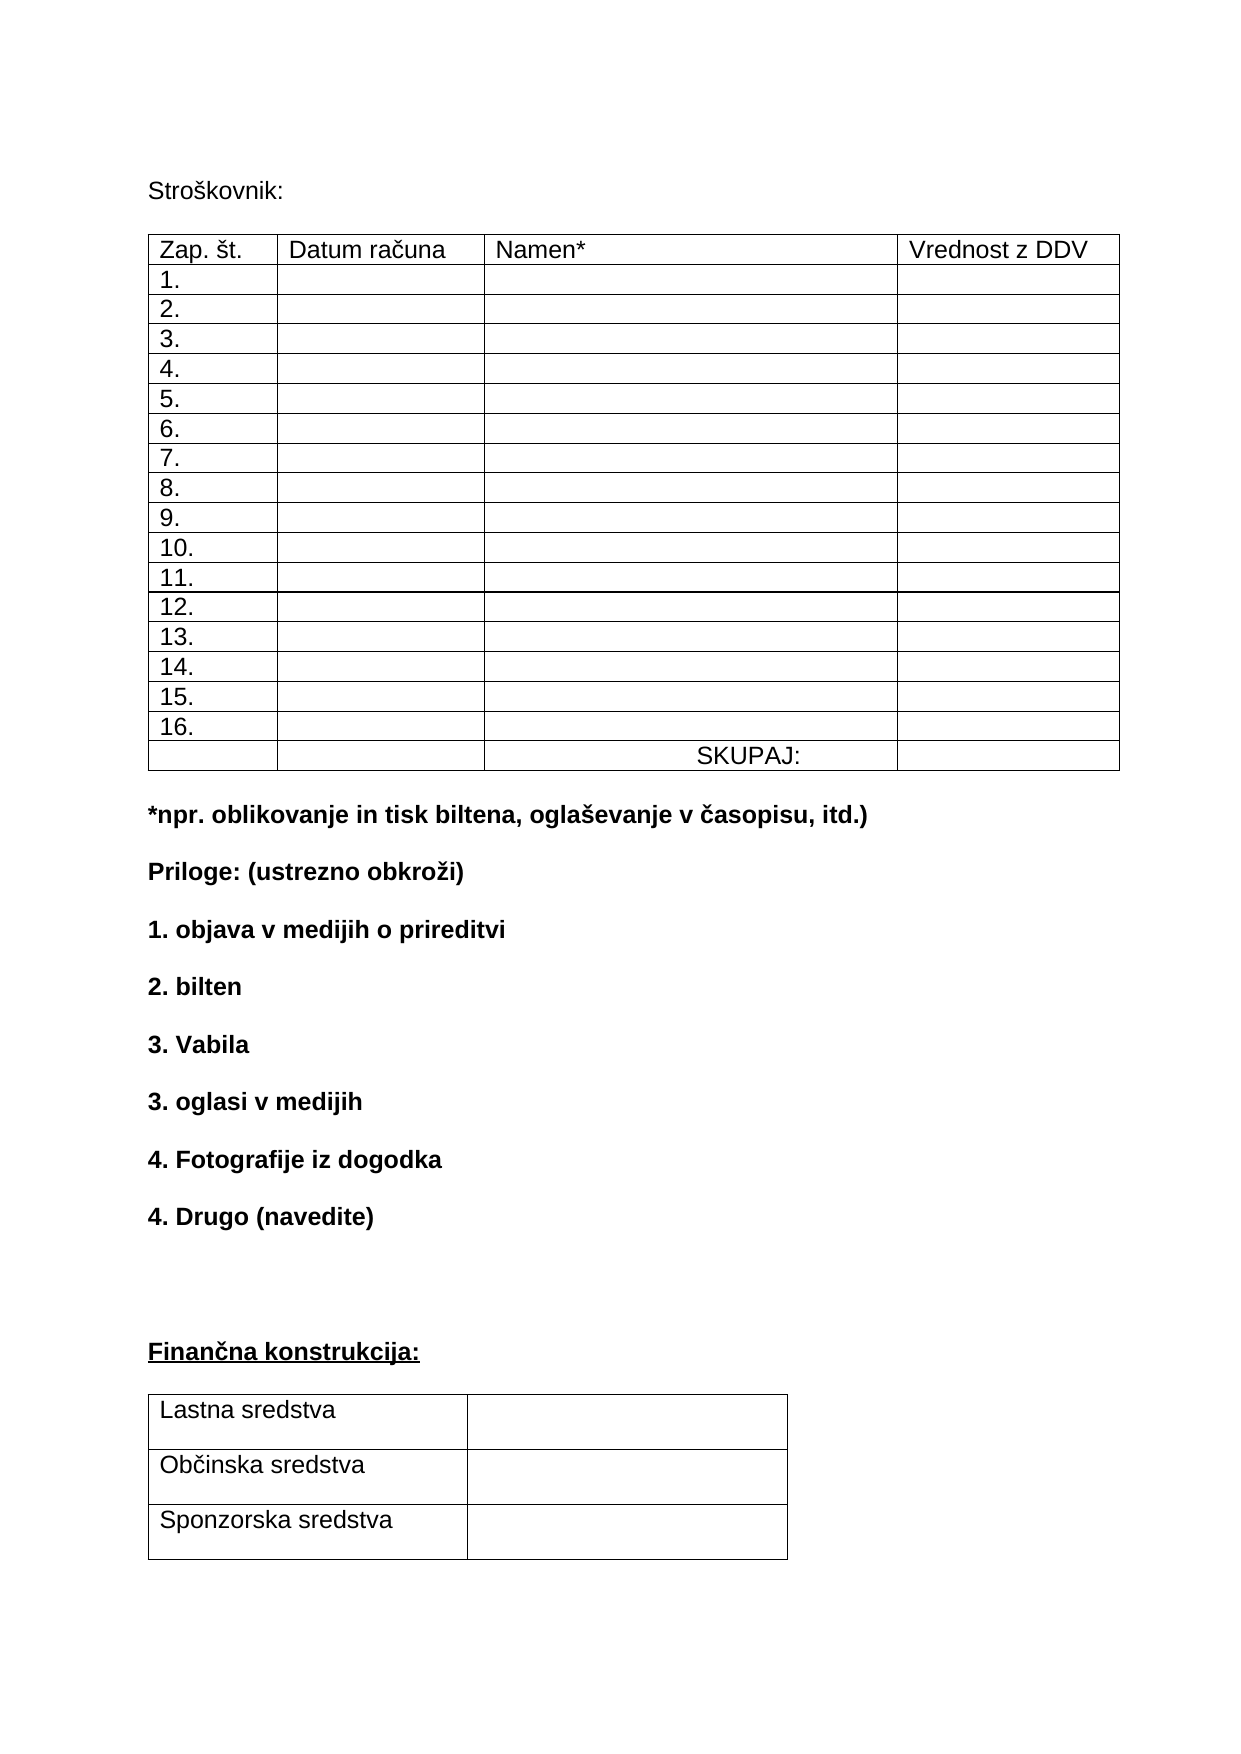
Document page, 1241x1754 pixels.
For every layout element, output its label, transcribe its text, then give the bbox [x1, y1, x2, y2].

table_cell [149, 741, 277, 770]
table_cell 14. [149, 652, 277, 681]
table_cell [898, 533, 1119, 562]
table_cell [898, 414, 1119, 442]
table_cell [898, 295, 1119, 323]
table_header Namen* [485, 235, 897, 264]
table_cell 15. [149, 682, 277, 711]
text Priloge: (ustrezno obkroži) [148, 857, 1093, 886]
table_cell [485, 563, 897, 591]
table_cell [278, 533, 484, 562]
table_cell 7. [149, 444, 277, 472]
table_cell [278, 473, 484, 502]
table_cell Občinska sredstva [149, 1450, 467, 1504]
text *npr. oblikovanje in tisk biltena, oglaševanje v časopisu, itd.) [148, 800, 1093, 829]
table_header Datum računa [278, 235, 484, 264]
table_cell [485, 324, 897, 353]
table_cell [898, 622, 1119, 651]
table_cell [278, 354, 484, 383]
text 3. Vabila [148, 1030, 1093, 1059]
table_header Vrednost z DDV [898, 235, 1119, 264]
table_cell [278, 295, 484, 323]
table_header Zap. št. [149, 235, 277, 264]
table_cell 8. [149, 473, 277, 502]
table_cell 6. [149, 414, 277, 442]
text 3. oglasi v medijih [148, 1087, 1093, 1116]
table_cell [898, 265, 1119, 293]
table_cell [485, 712, 897, 740]
table_header [468, 1395, 787, 1449]
table_cell [485, 503, 897, 532]
table_cell [485, 533, 897, 562]
table_cell [898, 354, 1119, 383]
table_cell [468, 1505, 787, 1559]
table_cell [898, 593, 1119, 621]
table_cell [278, 593, 484, 621]
table_cell [898, 652, 1119, 681]
table_cell [278, 622, 484, 651]
table_cell [485, 652, 897, 681]
table_header Lastna sredstva [149, 1395, 467, 1449]
table_cell [898, 384, 1119, 413]
table_cell [485, 473, 897, 502]
table_cell [485, 682, 897, 711]
table_cell 5. [149, 384, 277, 413]
text Finančna konstrukcija: [148, 1337, 1093, 1365]
table_cell 16. [149, 712, 277, 740]
table_cell [278, 265, 484, 293]
table_cell [485, 384, 897, 413]
table_cell [485, 354, 897, 383]
text Stroškovnik: [148, 176, 1093, 205]
table_cell [278, 444, 484, 472]
table_cell [485, 622, 897, 651]
table_cell [468, 1450, 787, 1504]
table_cell 11. [149, 563, 277, 591]
table_cell [278, 503, 484, 532]
table_cell 13. [149, 622, 277, 651]
table_cell [278, 712, 484, 740]
table_cell [485, 414, 897, 442]
table_cell [898, 324, 1119, 353]
table_cell [898, 473, 1119, 502]
table_cell [898, 563, 1119, 591]
table_cell 4. [149, 354, 277, 383]
text 4. Fotografije iz dogodka [148, 1145, 1093, 1174]
table_cell [485, 444, 897, 472]
table_cell [278, 741, 484, 770]
table_cell [278, 682, 484, 711]
table_cell [898, 712, 1119, 740]
table_cell [278, 414, 484, 442]
text 2. bilten [148, 972, 1093, 1001]
table_cell 12. [149, 593, 277, 621]
table_cell [485, 295, 897, 323]
table_cell Sponzorska sredstva [149, 1505, 467, 1559]
table_cell [485, 593, 897, 621]
table_cell [485, 265, 897, 293]
table_cell 10. [149, 533, 277, 562]
table_cell SKUPAJ: [485, 741, 897, 770]
table_cell [898, 444, 1119, 472]
table_cell [278, 384, 484, 413]
table_cell [898, 503, 1119, 532]
table_cell [898, 682, 1119, 711]
table_cell [278, 324, 484, 353]
text 1. objava v medijih o prireditvi [148, 915, 1093, 944]
table_cell 9. [149, 503, 277, 532]
text 4. Drugo (navedite) [148, 1202, 1093, 1231]
table_cell [898, 741, 1119, 770]
table_cell 2. [149, 295, 277, 323]
table_cell [278, 563, 484, 591]
table_cell [278, 652, 484, 681]
table_cell 1. [149, 265, 277, 293]
table_cell 3. [149, 324, 277, 353]
